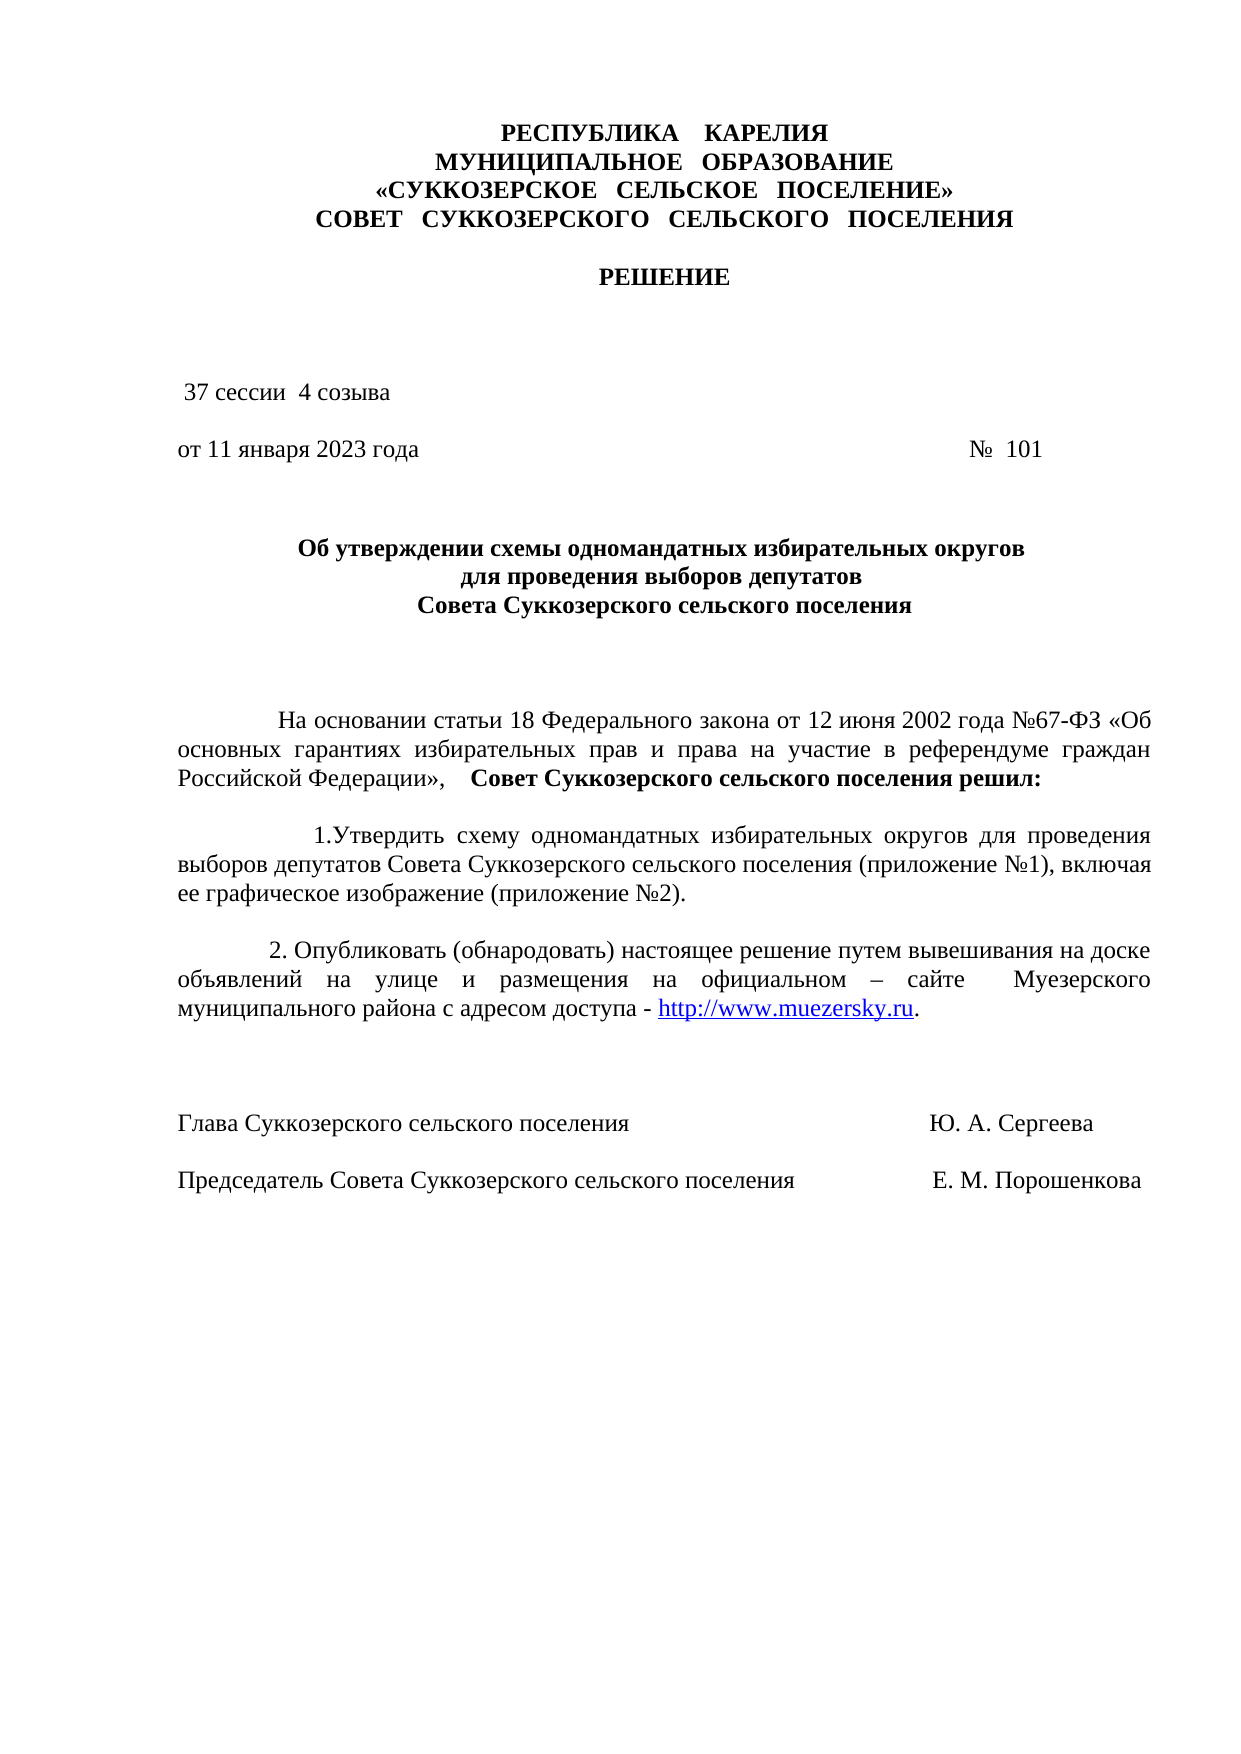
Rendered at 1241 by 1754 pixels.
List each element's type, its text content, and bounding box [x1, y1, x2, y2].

text Глава Суккозерского сельского поселения Ю. А. Сергеева [177, 1108, 1152, 1136]
text «СУККОЗЕРСКОЕ СЕЛЬСКОЕ ПОСЕЛЕНИЕ» [177, 176, 1152, 204]
text На основании статьи 18 Федерального закона от 12 июня 2002 года №67-ФЗ «Об основных гарантиях избирательных прав и права на участие в референдуме граждан Российской Федерации», Совет Суккозерского сельского поселения решил: [177, 705, 1152, 791]
text МУНИЦИПАЛЬНОЕ ОБРАЗОВАНИЕ [177, 147, 1152, 176]
text 37 сессии 4 созыва [177, 377, 1152, 406]
text от 11 января 2023 года № 101 [177, 434, 1152, 463]
text 2. Опубликовать (обнародовать) настоящее решение путем вывешивания на доске объявлений на улице и размещения на официальном – сайте Муезерского муниципального района с адресом доступа - http://www.muezersky.ru. [177, 935, 1152, 1021]
text Председатель Совета Суккозерского сельского поселения Е. М. Порошенкова [177, 1165, 1152, 1194]
text РЕШЕНИЕ [177, 262, 1152, 291]
text СОВЕТ СУККОЗЕРСКОГО СЕЛЬСКОГО ПОСЕЛЕНИЯ [177, 204, 1152, 233]
text Об утверждении схемы одномандатных избирательных округов для проведения выборов депутатов Совета Суккозерского сельского поселения [177, 533, 1152, 619]
text РЕСПУБЛИКА КАРЕЛИЯ [177, 118, 1152, 147]
text 1.Утвердить схему одномандатных избирательных округов для проведения выборов депутатов Совета Суккозерского сельского поселения (приложение №1), включая ее графическое изображение (приложение №2). [177, 820, 1152, 906]
